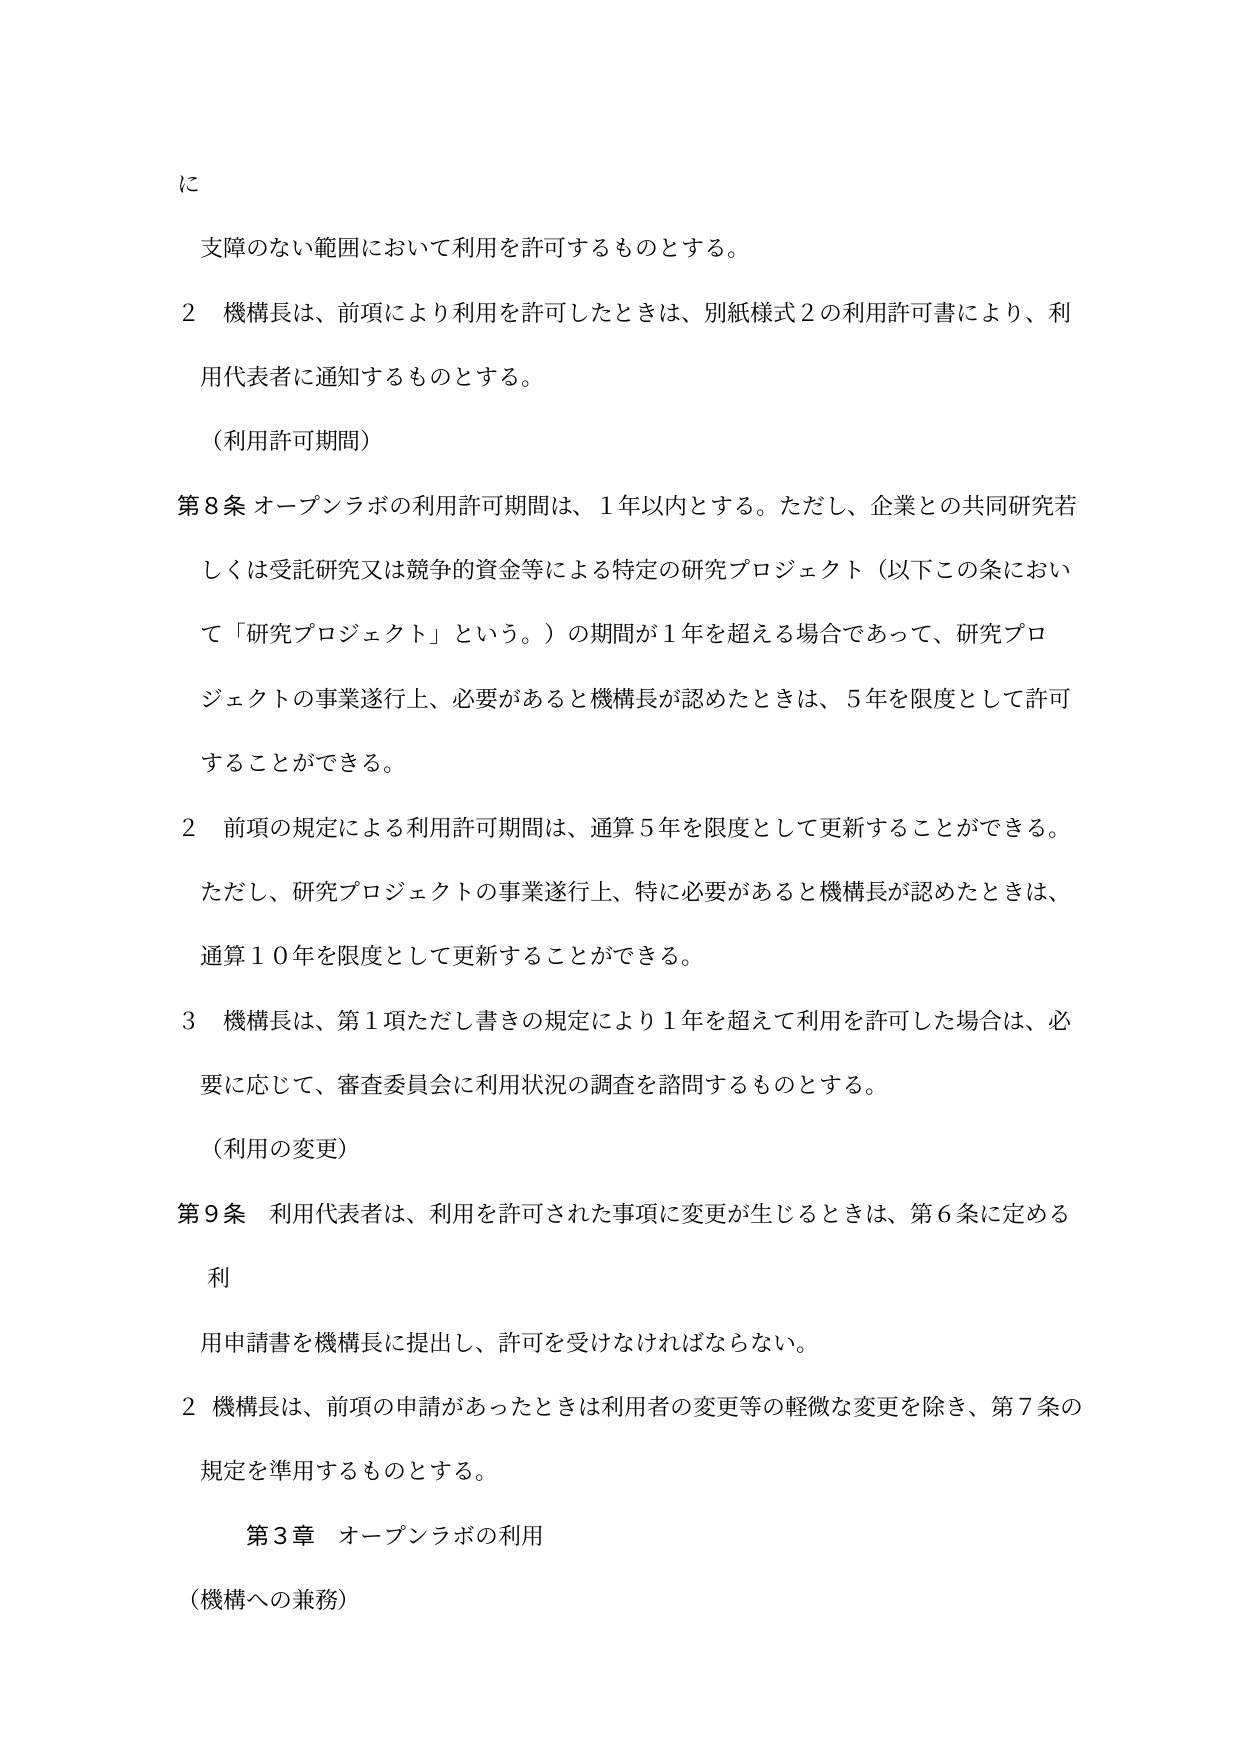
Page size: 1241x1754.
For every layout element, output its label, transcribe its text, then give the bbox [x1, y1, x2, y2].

text （利用許可期間） [177, 408, 1092, 472]
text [177, 150, 1092, 214]
text 第３章 オープンラボの利用 [177, 1502, 1092, 1566]
text 用申請書を機構長に提出し、許可を受けなければならない。 [200, 1309, 1092, 1373]
text （機構への兼務） [177, 1566, 1092, 1631]
text ２ 機構長は、前項の申請があったときは利用者の変更等の軽微な変更を除き、第７条の規定を準用するものとする。 [177, 1373, 1092, 1502]
text 第９条 利用代表者は、利用を許可された事項に変更が生じるときは、第６条に定める利 [177, 1180, 1092, 1309]
text ２ 機構長は、前項により利用を許可したときは、別紙様式２の利用許可書により、利用代表者に通知するものとする。 [177, 279, 1092, 408]
text 支障のない範囲において利用を許可するものとする。 [200, 214, 1092, 279]
text （利用の変更） [177, 1116, 1092, 1180]
text ３ 機構長は、第１項ただし書きの規定により１年を超えて利用を許可した場合は、必要に応じて、審査委員会に利用状況の調査を諮問するものとする。 [177, 987, 1092, 1116]
text 第８条 オープンラボの利用許可期間は、１年以内とする。ただし、企業との共同研究若しくは受託研究又は競争的資金等による特定の研究プロジェクト（以下この条において「研究プロジェクト」という。）の期間が１年を超える場合であって、研究プロジェクトの事業遂行上、必要があると機構長が認めたときは、５年を限度として許可することができる。 [177, 472, 1092, 794]
text ２ 前項の規定による利用許可期間は、通算５年を限度として更新することができる。ただし、研究プロジェクトの事業遂行上、特に必要があると機構長が認めたときは、通算１０年を限度として更新することができる。 [177, 794, 1092, 987]
